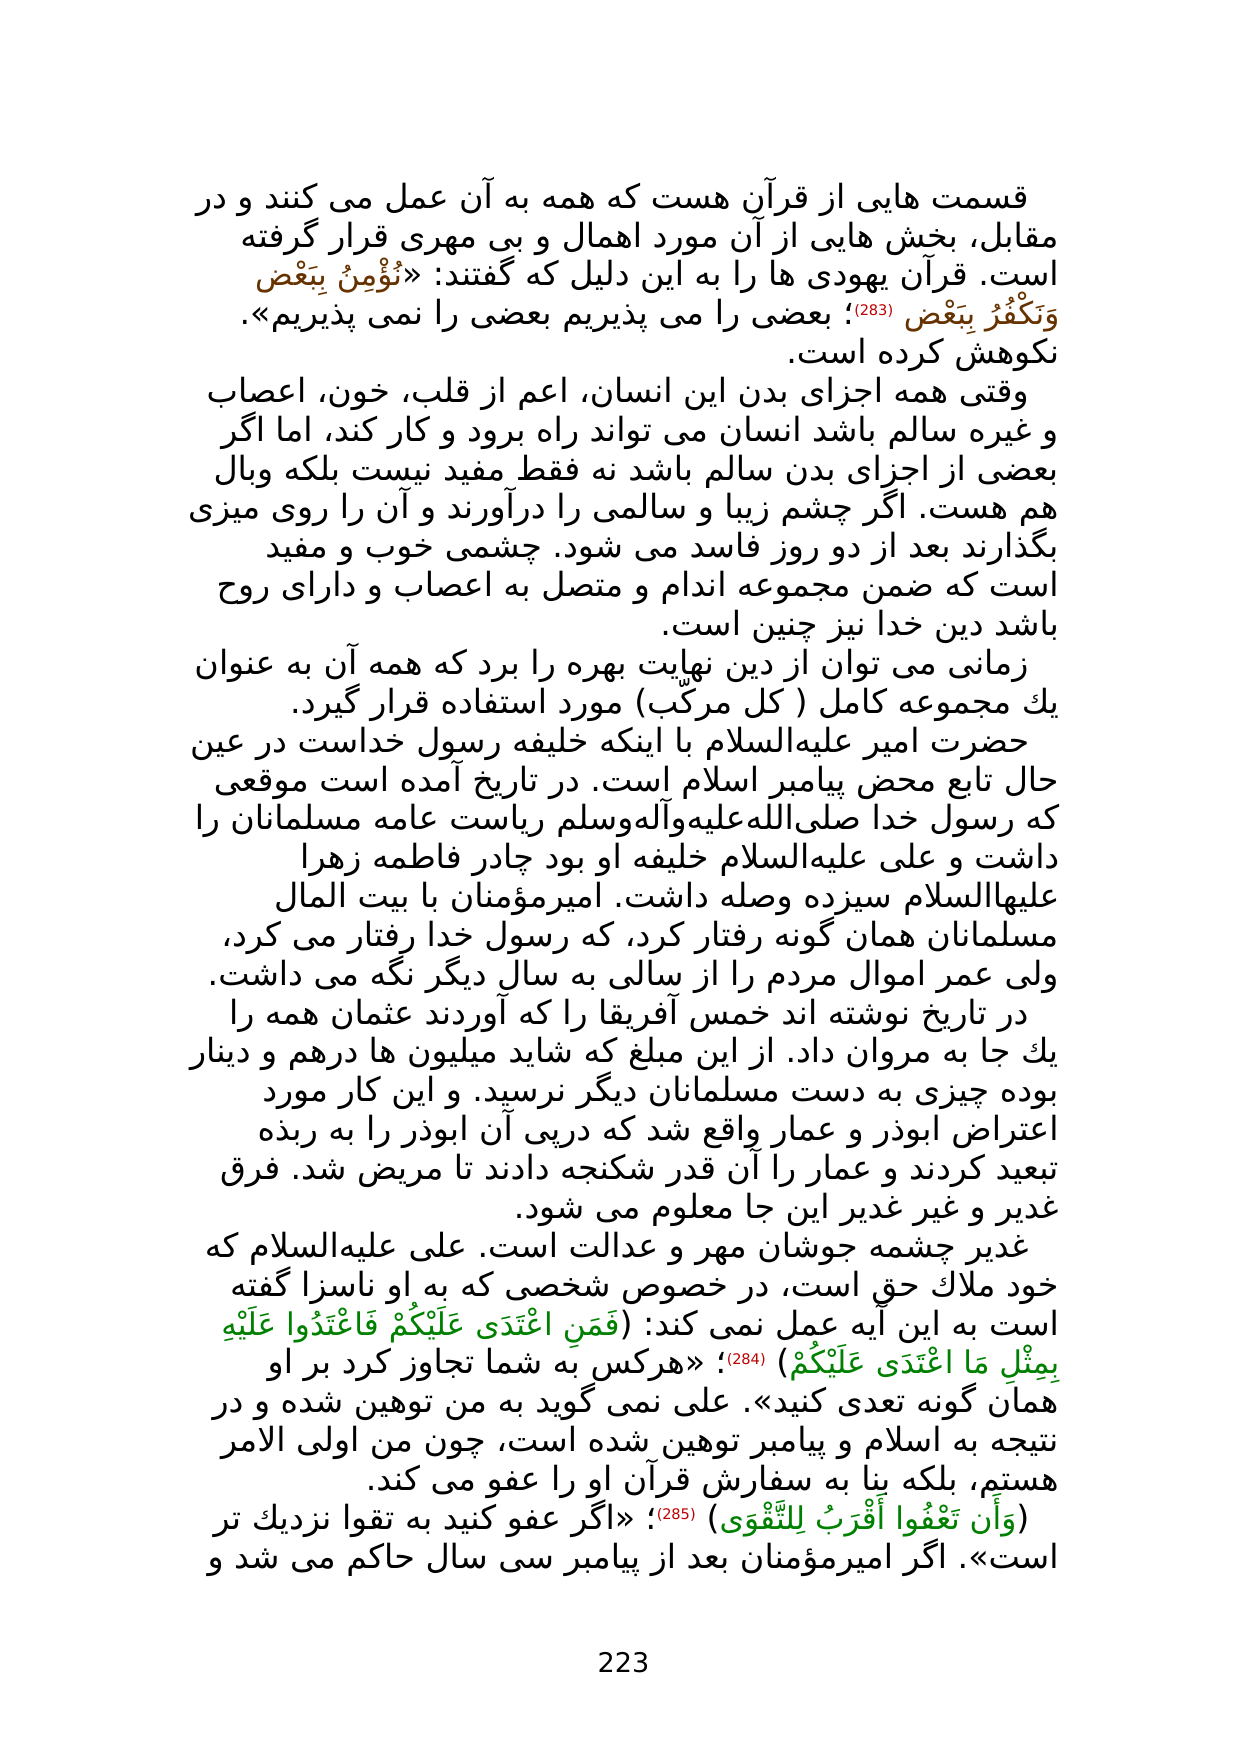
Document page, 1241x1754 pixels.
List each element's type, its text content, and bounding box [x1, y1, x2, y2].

text وقتى همه اجزاى بدن اين انسان، اعم از قلب، خون، اعصاب و غيره سالم باشد انسان مى تواند راه برود و كار كند، اما اگر بعضى از اجزاى بدن سالم باشد نه فقط مفيد نيست بلكه وبال هم هست. اگر چشم زيبا و سالمى را درآورند و آن را روى ميزى بگذارند بعد از دو روز فاسد مى شود. چشمى خوب و مفيد است كه ضمن مجموعه اندام و متصل به اعصاب و داراى روح باشد دين خدا نيز چنين است. [187, 371, 1059, 643]
text زمانى مى توان از دين نهايت بهره را برد كه همه آن به عنوان يك مجموعه كامل ( كل مركّب) مورد استفاده قرار گيرد. [187, 643, 1059, 721]
text حضرت امير عليه‌السلام با اينكه خليفه رسول خداست در عين حال تابع محض پيامبر اسلام است. در تاريخ آمده است موقعى كه رسول خدا صلى‌الله‌عليه‌وآله‌وسلم رياست عامه مسلمانان را داشت و على عليه‌السلام خليفه او بود چادر فاطمه زهرا عليها‌السلام سيزده وصله داشت. اميرمؤمنان با بيت المال مسلمانان همان گونه رفتار كرد، كه رسول خدا رفتار مى كرد، ولى عمر اموال مردم را از سالى به سال ديگر نگه مى داشت. [187, 721, 1059, 993]
text در تاريخ نوشته اند خمس آفريقا را كه آوردند عثمان همه را يك جا به مروان داد. از اين مبلغ كه شايد ميليون ها درهم و دينار بوده چيزى به دست مسلمانان ديگر نرسيد. و اين كار مورد اعتراض ابوذر و عمار واقع شد كه درپى آن ابوذر را به ربذه تبعيد كردند و عمار را آن قدر شكنجه دادند تا مريض شد. فرق غدير و غير غدير اين جا معلوم مى شود. [187, 993, 1059, 1226]
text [187, 1498, 1059, 1576]
text غدير چشمه جوشان مهر و عدالت است. على عليه‌السلام كه خود ملاك حق است، در خصوص شخصى كه به او ناسزا گفته است به اين آيه عمل نمى كند: (فَمَنِ اعْتَدَى عَلَيْكُمْ فَاعْتَدُوا عَلَيْهِ بِمِثْلِ مَا اعْتَدَى عَلَيْكُمْ) (284)؛ «هركس به شما تجاوز كرد بر او همان گونه تعدى كنيد». على نمى گويد به من توهين شده و در نتيجه به اسلام و پيامبر توهين شده است، چون من اولى الامر هستم، بلكه بنا به سفارش قرآن او را عفو مى كند. [187, 1226, 1059, 1498]
text قسمت هايى از قرآن هست كه همه به آن عمل مى كنند و در مقابل، بخش هايى از آن مورد اهمال و بى مهرى قرار گرفته است. قرآن يهودى ها را به اين دليل كه گفتند: «نُؤْمِنُ بِبَعْض وَنَكْفُرُ بِبَعْض (283)؛ بعضى را مى پذيريم بعضى را نمى پذيريم». نكوهش كرده است. [187, 177, 1059, 371]
